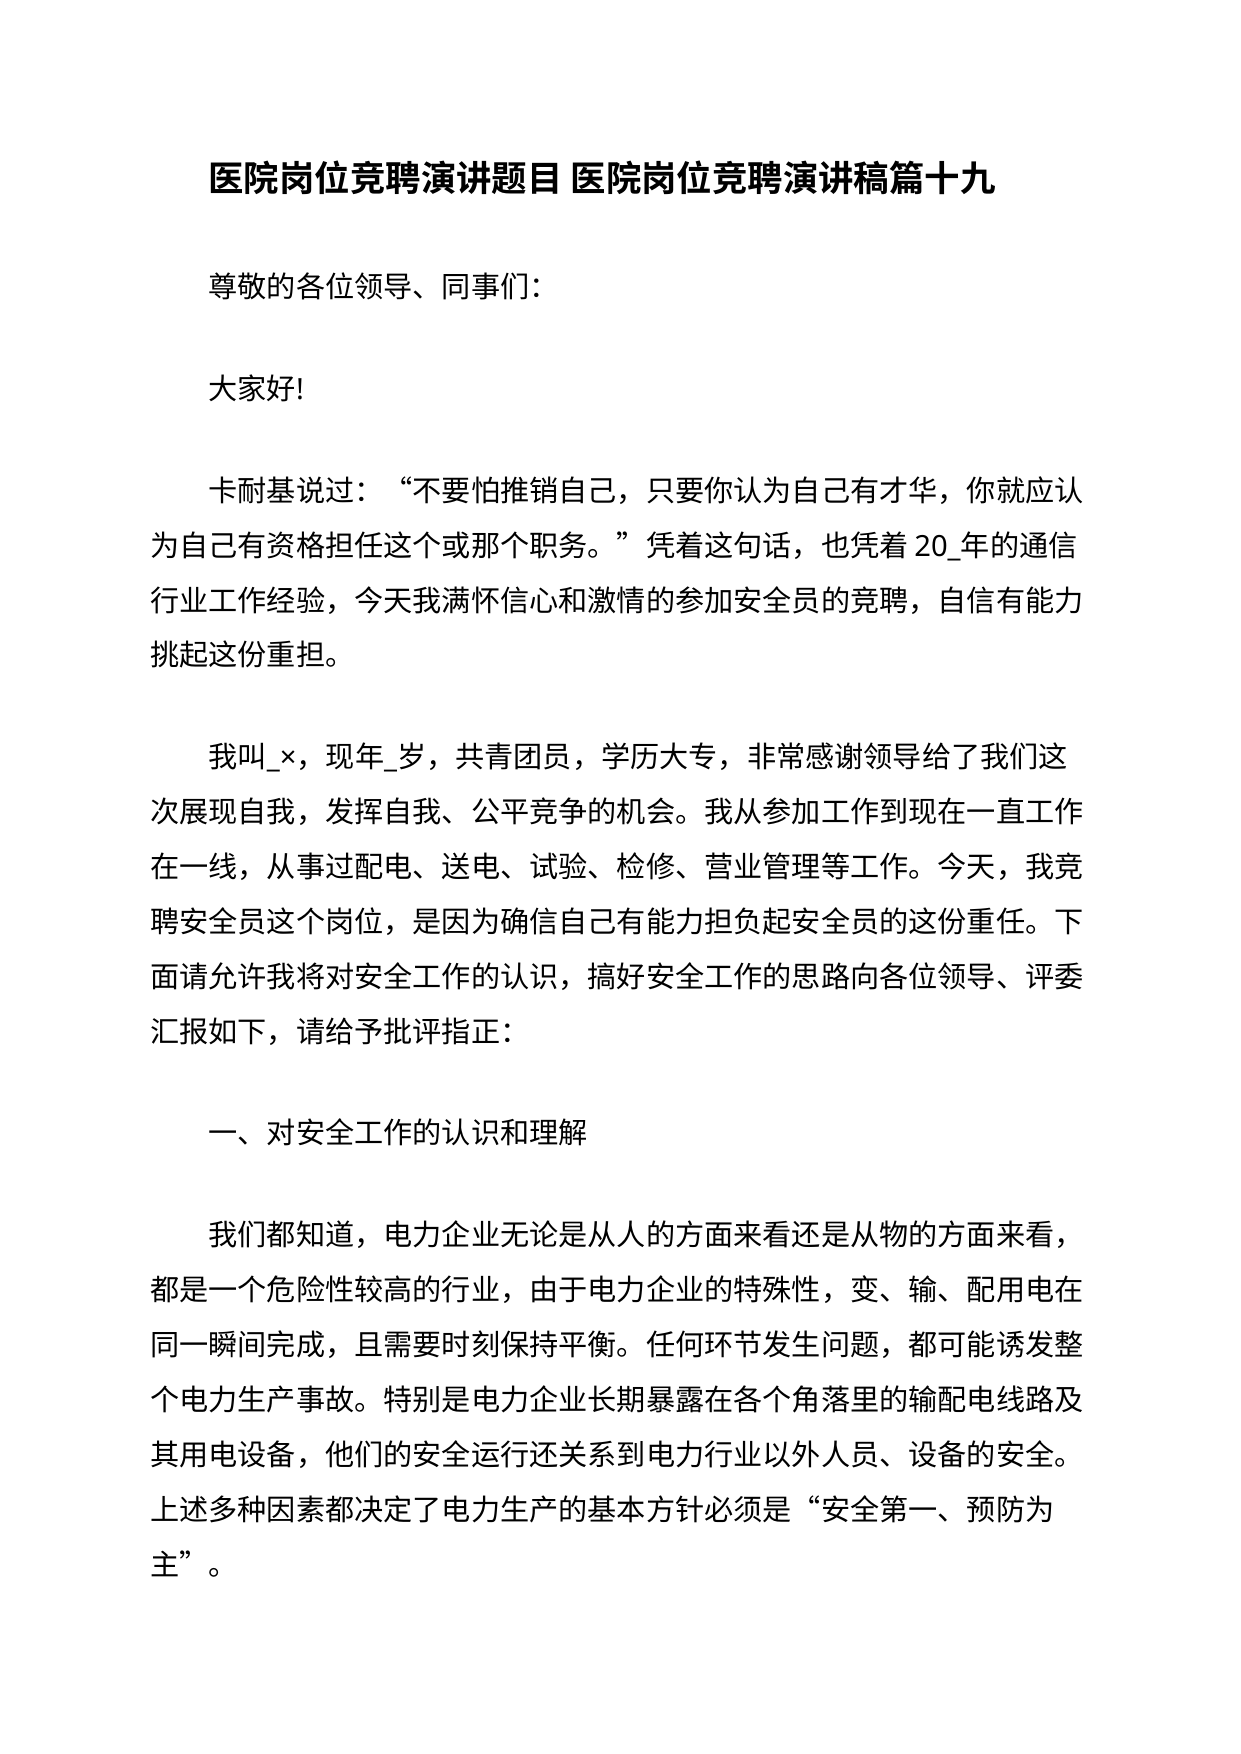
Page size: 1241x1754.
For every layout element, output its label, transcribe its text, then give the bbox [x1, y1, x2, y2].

text 我们都知道，电力企业无论是从人的方面来看还是从物的方面来看，都是一个危险性较高的行业，由于电力企业的特殊性，变、输、配用电在同一瞬间完成，且需要时刻保持平衡。任何环节发生问题，都可能诱发整个电力生产事故。特别是电力企业长期暴露在各个角落里的输配电线路及其用电设备，他们的安全运行还关系到电力行业以外人员、设备的安全。上述多种因素都决定了电力生产的基本方针必须是“安全第一、预防为主”。 [150, 1212, 1090, 1583]
text 我叫_×，现年_岁，共青团员，学历大专，非常感谢领导给了我们这次展现自我，发挥自我、公平竞争的机会。我从参加工作到现在一直工作在一线，从事过配电、送电、试验、检修、营业管理等工作。今天，我竞聘安全员这个岗位，是因为确信自己有能力担负起安全员的这份重任。下面请允许我将对安全工作的认识，搞好安全工作的思路向各位领导、评委汇报如下，请给予批评指正： [150, 734, 1090, 1051]
text 尊敬的各位领导、同事们： [150, 263, 1090, 306]
text 一、对安全工作的认识和理解 [150, 1110, 1090, 1152]
text 医院岗位竞聘演讲题目 医院岗位竞聘演讲稿篇十九 [150, 150, 1090, 201]
text 卡耐基说过：“不要怕推销自己，只要你认为自己有才华，你就应认为自己有资格担任这个或那个职务。”凭着这句话，也凭着20_年的通信行业工作经验，今天我满怀信心和激情的参加安全员的竞聘，自信有能力挑起这份重担。 [150, 467, 1090, 674]
text 大家好! [150, 365, 1090, 408]
